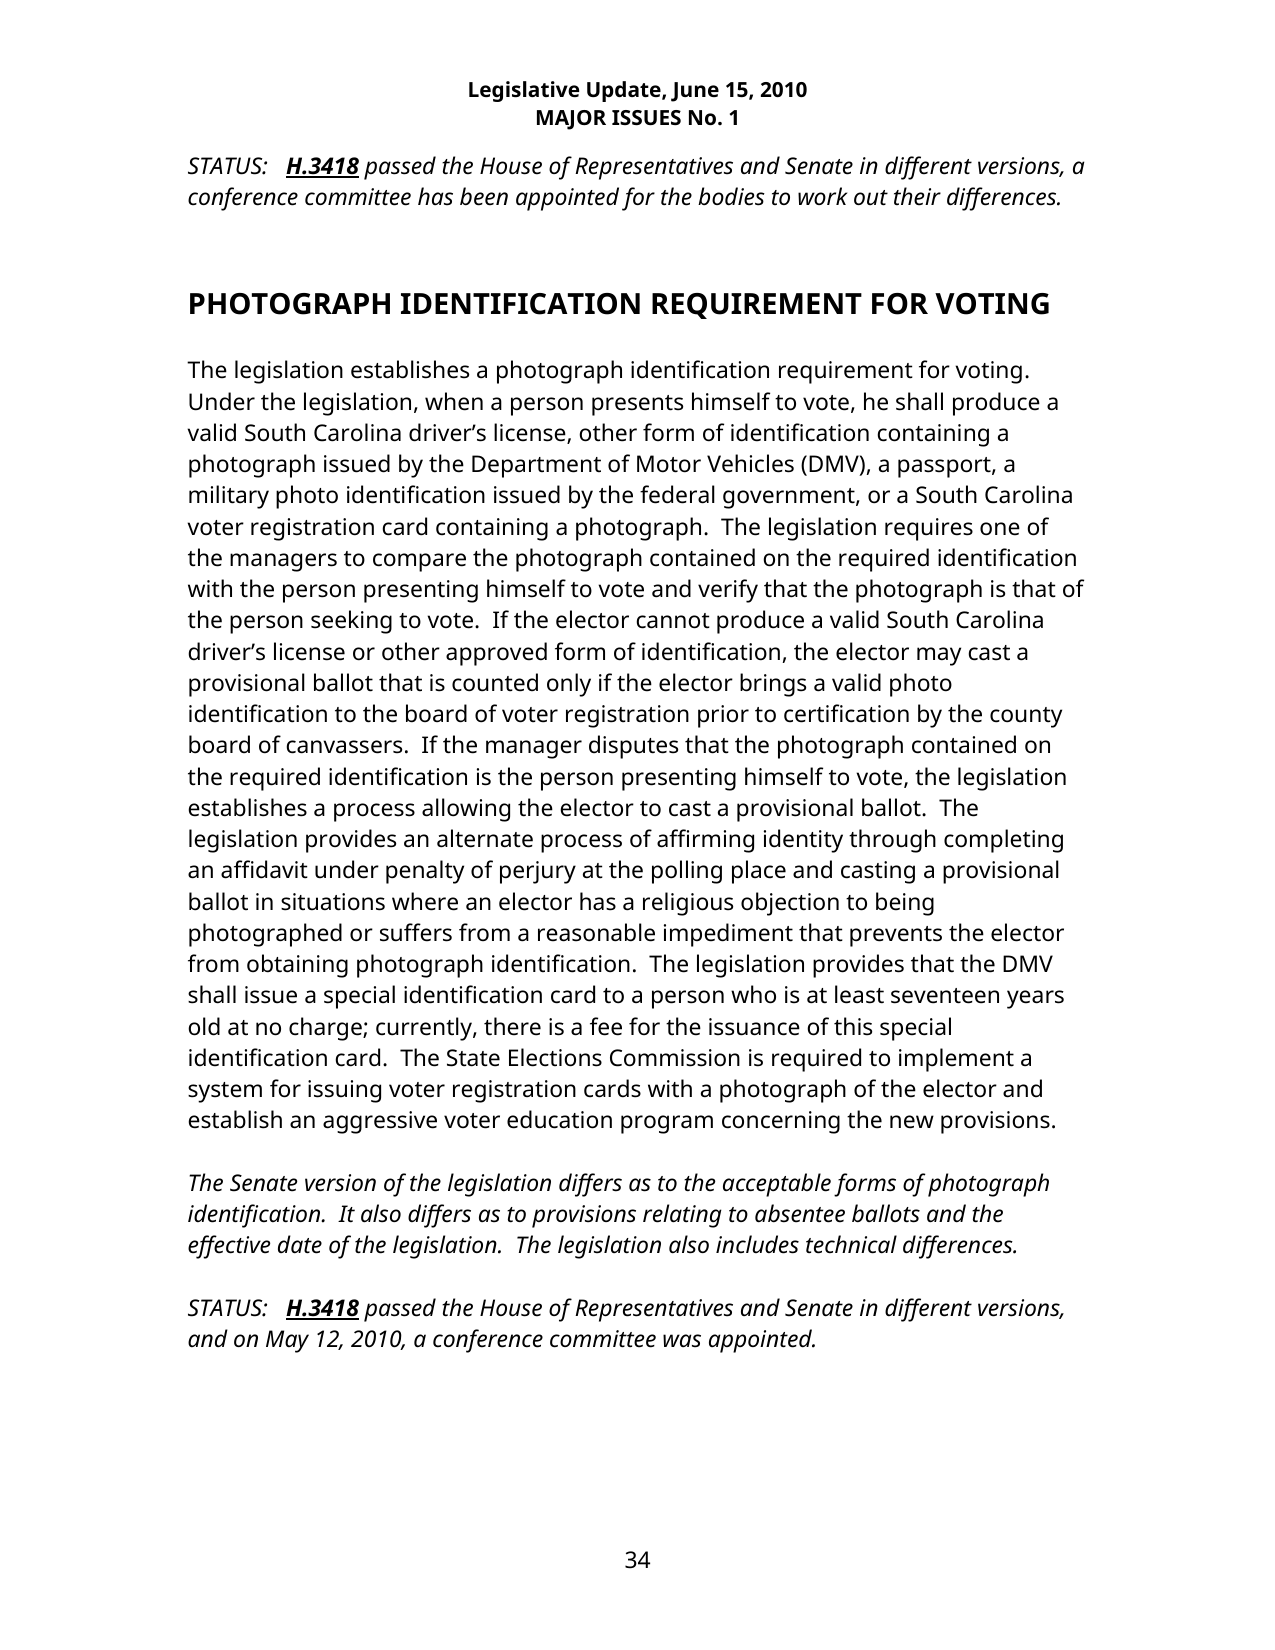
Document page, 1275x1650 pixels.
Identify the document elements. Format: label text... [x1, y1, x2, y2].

text PHOTOGRAPH IDENTIFICATION REQUIREMENT FOR VOTING [187, 283, 1087, 323]
text STATUS: H.3418 passed the House of Representatives and Senate in different versions, a conference committee has been appointed for the bodies to work out their differences. [187, 150, 1087, 212]
text STATUS: H.3418 passed the House of Representatives and Senate in different versions, and on May 12, 2010, a conference committee was appointed. [187, 1292, 1087, 1354]
text The Senate version of the legislation differs as to the acceptable forms of photograph identification. It also differs as to provisions relating to absentee ballots and the effective date of the legislation. The legislation also includes technical differences. [187, 1167, 1087, 1261]
text The legislation establishes a photograph identification requirement for voting. Under the legislation, when a person presents himself to vote, he shall produce a valid South Carolina driver’s license, other form of identification containing a photograph issued by the Department of Motor Vehicles (DMV), a passport, a military photo identification issued by the federal government, or a South Carolina voter registration card containing a photograph. The legislation requires one of the managers to compare the photograph contained on the required identification with the person presenting himself to vote and verify that the photograph is that of the person seeking to vote. If the elector cannot produce a valid South Carolina driver’s license or other approved form of identification, the elector may cast a provisional ballot that is counted only if the elector brings a valid photo identification to the board of voter registration prior to certification by the county board of canvassers. If the manager disputes that the photograph contained on the required identification is the person presenting himself to vote, the legislation establishes a process allowing the elector to cast a provisional ballot. The legislation provides an alternate process of affirming identity through completing an affidavit under penalty of perjury at the polling place and casting a provisional ballot in situations where an elector has a religious objection to being photographed or suffers from a reasonable impediment that prevents the elector from obtaining photograph identification. The legislation provides that the DMV shall issue a special identification card to a person who is at least seventeen years old at no charge; currently, there is a fee for the issuance of this special identification card. The State Elections Commission is required to implement a system for issuing voter registration cards with a photograph of the elector and establish an aggressive voter education program concerning the new provisions. [187, 354, 1087, 1136]
